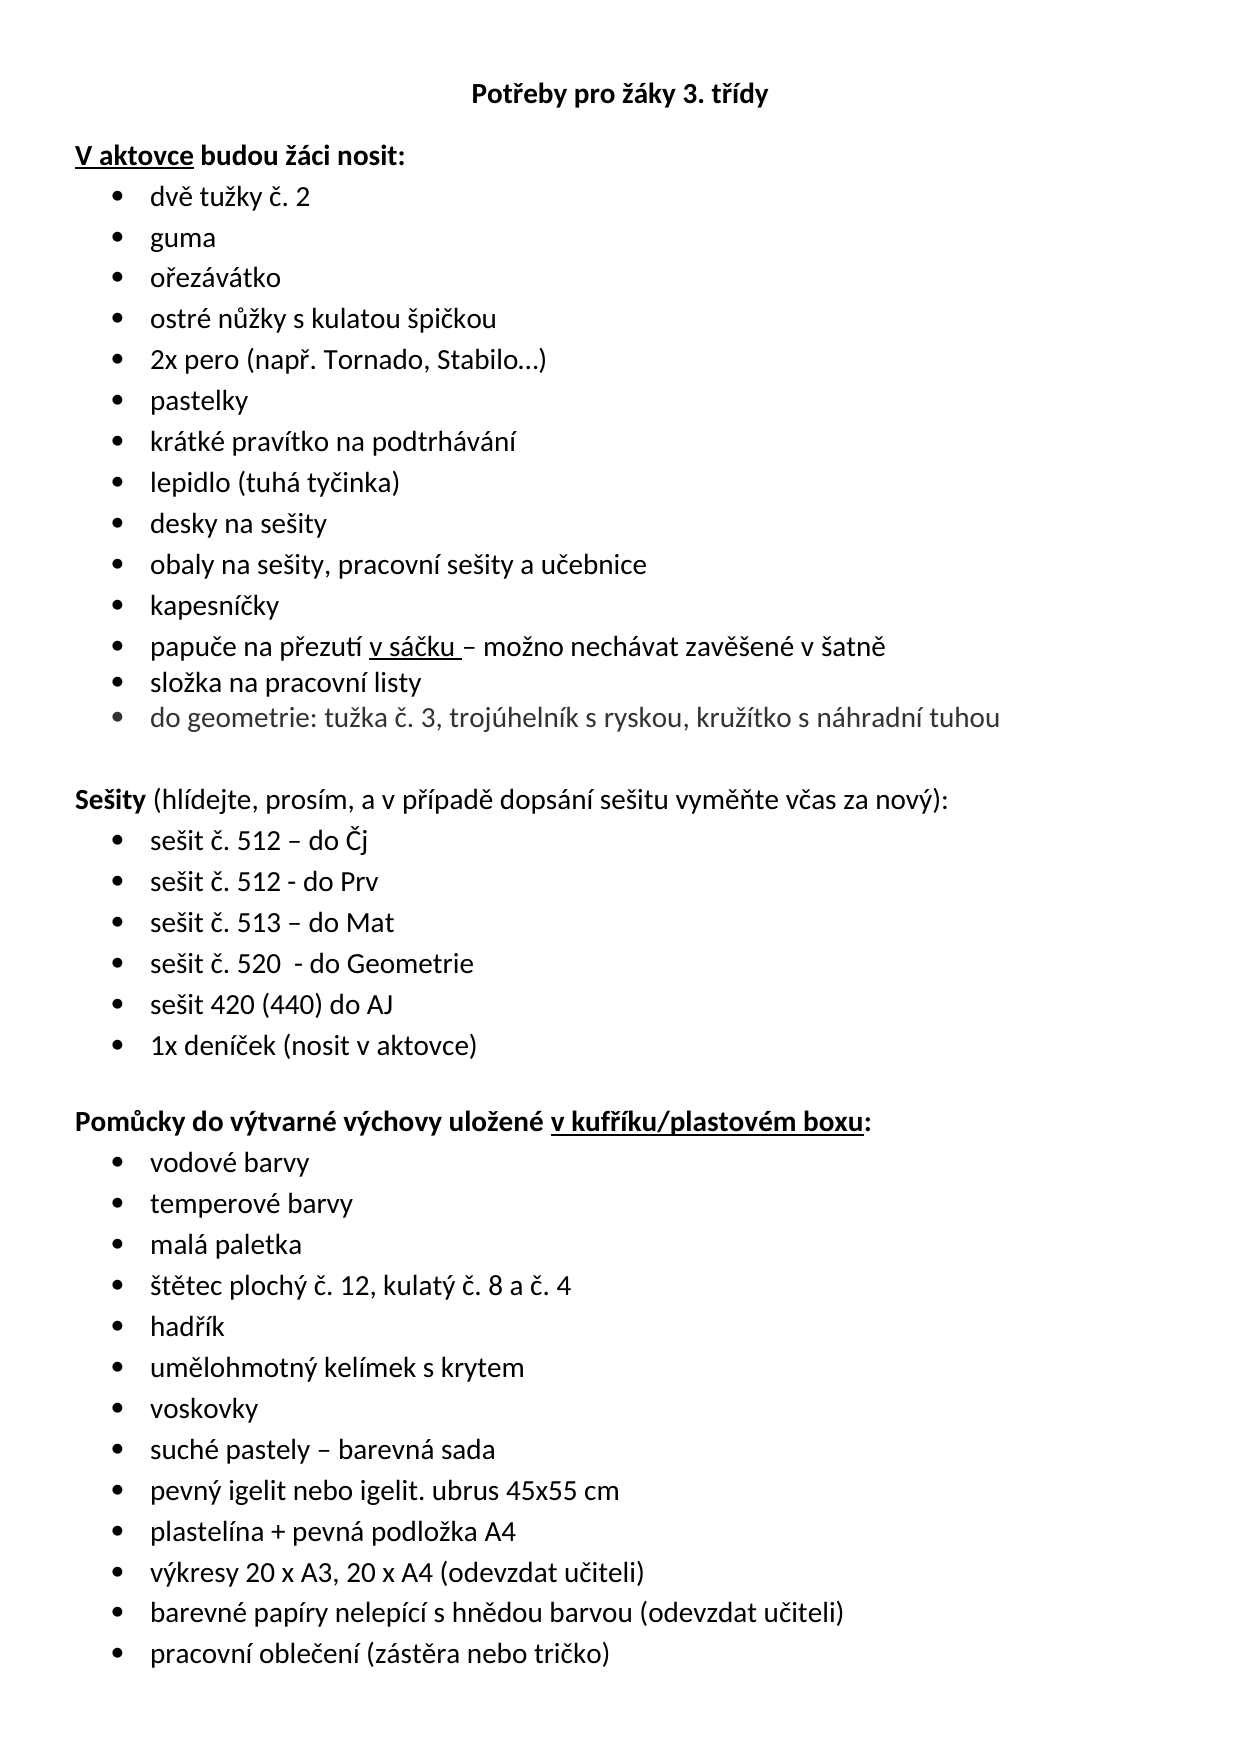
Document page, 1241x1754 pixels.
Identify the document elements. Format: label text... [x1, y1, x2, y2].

list lepidlo (tuhá tyčinka) [112, 464, 1165, 500]
list sešit č. 512 – do Čj [112, 822, 1165, 858]
list malá paletka [112, 1226, 1165, 1262]
list pracovní oblečení (zástěra nebo tričko) [112, 1636, 1165, 1671]
list dvě tužky č. 2 [112, 178, 1165, 213]
list pevný igelit nebo igelit. ubrus 45x55 cm [112, 1472, 1165, 1507]
text Potřeby pro žáky 3. třídy [75, 75, 1165, 111]
list složka na pracovní listy [112, 664, 1165, 699]
list ořezávátko [112, 259, 1165, 295]
list sešit č. 512 - do Prv [112, 863, 1165, 899]
text Pomůcky do výtvarné výchovy uložené v kufříku/plastovém boxu: [75, 1103, 1165, 1139]
list vodové barvy [112, 1144, 1165, 1180]
list ostré nůžky s kulatou špičkou [112, 301, 1165, 336]
list kapesníčky [112, 587, 1165, 623]
list desky na sešity [112, 505, 1165, 541]
list 2x pero (např. Tornado, Stabilo…) [112, 341, 1165, 377]
list sešit 420 (440) do AJ [112, 986, 1165, 1021]
list 1x deníček (nosit v aktovce) [112, 1027, 1165, 1062]
list suché pastely – barevná sada [112, 1431, 1165, 1466]
list krátké pravítko na podtrhávání [112, 423, 1165, 459]
list plastelína + pevná podložka A4 [112, 1513, 1165, 1548]
list obaly na sešity, pracovní sešity a učebnice [112, 546, 1165, 582]
list pastelky [112, 382, 1165, 418]
text V aktovce budou žáci nosit: [75, 137, 1165, 172]
list papuče na přezutí v sáčku – možno nechávat zavěšené v šatně [112, 628, 1165, 664]
list temperové barvy [112, 1185, 1165, 1221]
list hadřík [112, 1308, 1165, 1344]
list umělohmotný kelímek s krytem [112, 1349, 1165, 1384]
list guma [112, 219, 1165, 254]
list výkresy 20 x A3, 20 x A4 (odevzdat učiteli) [112, 1554, 1165, 1589]
list štětec plochý č. 12, kulatý č. 8 a č. 4 [112, 1267, 1165, 1303]
list do geometrie: tužka č. 3, trojúhelník s ryskou, kružítko s náhradní tuhou [112, 699, 1165, 735]
text Sešity (hlídejte, prosím, a v případě dopsání sešitu vyměňte včas za nový): [75, 781, 1165, 817]
list sešit č. 513 – do Mat [112, 904, 1165, 939]
list voskovky [112, 1390, 1165, 1426]
list barevné papíry nelepící s hnědou barvou (odevzdat učiteli) [112, 1594, 1165, 1630]
list sešit č. 520 - do Geometrie [112, 945, 1165, 981]
